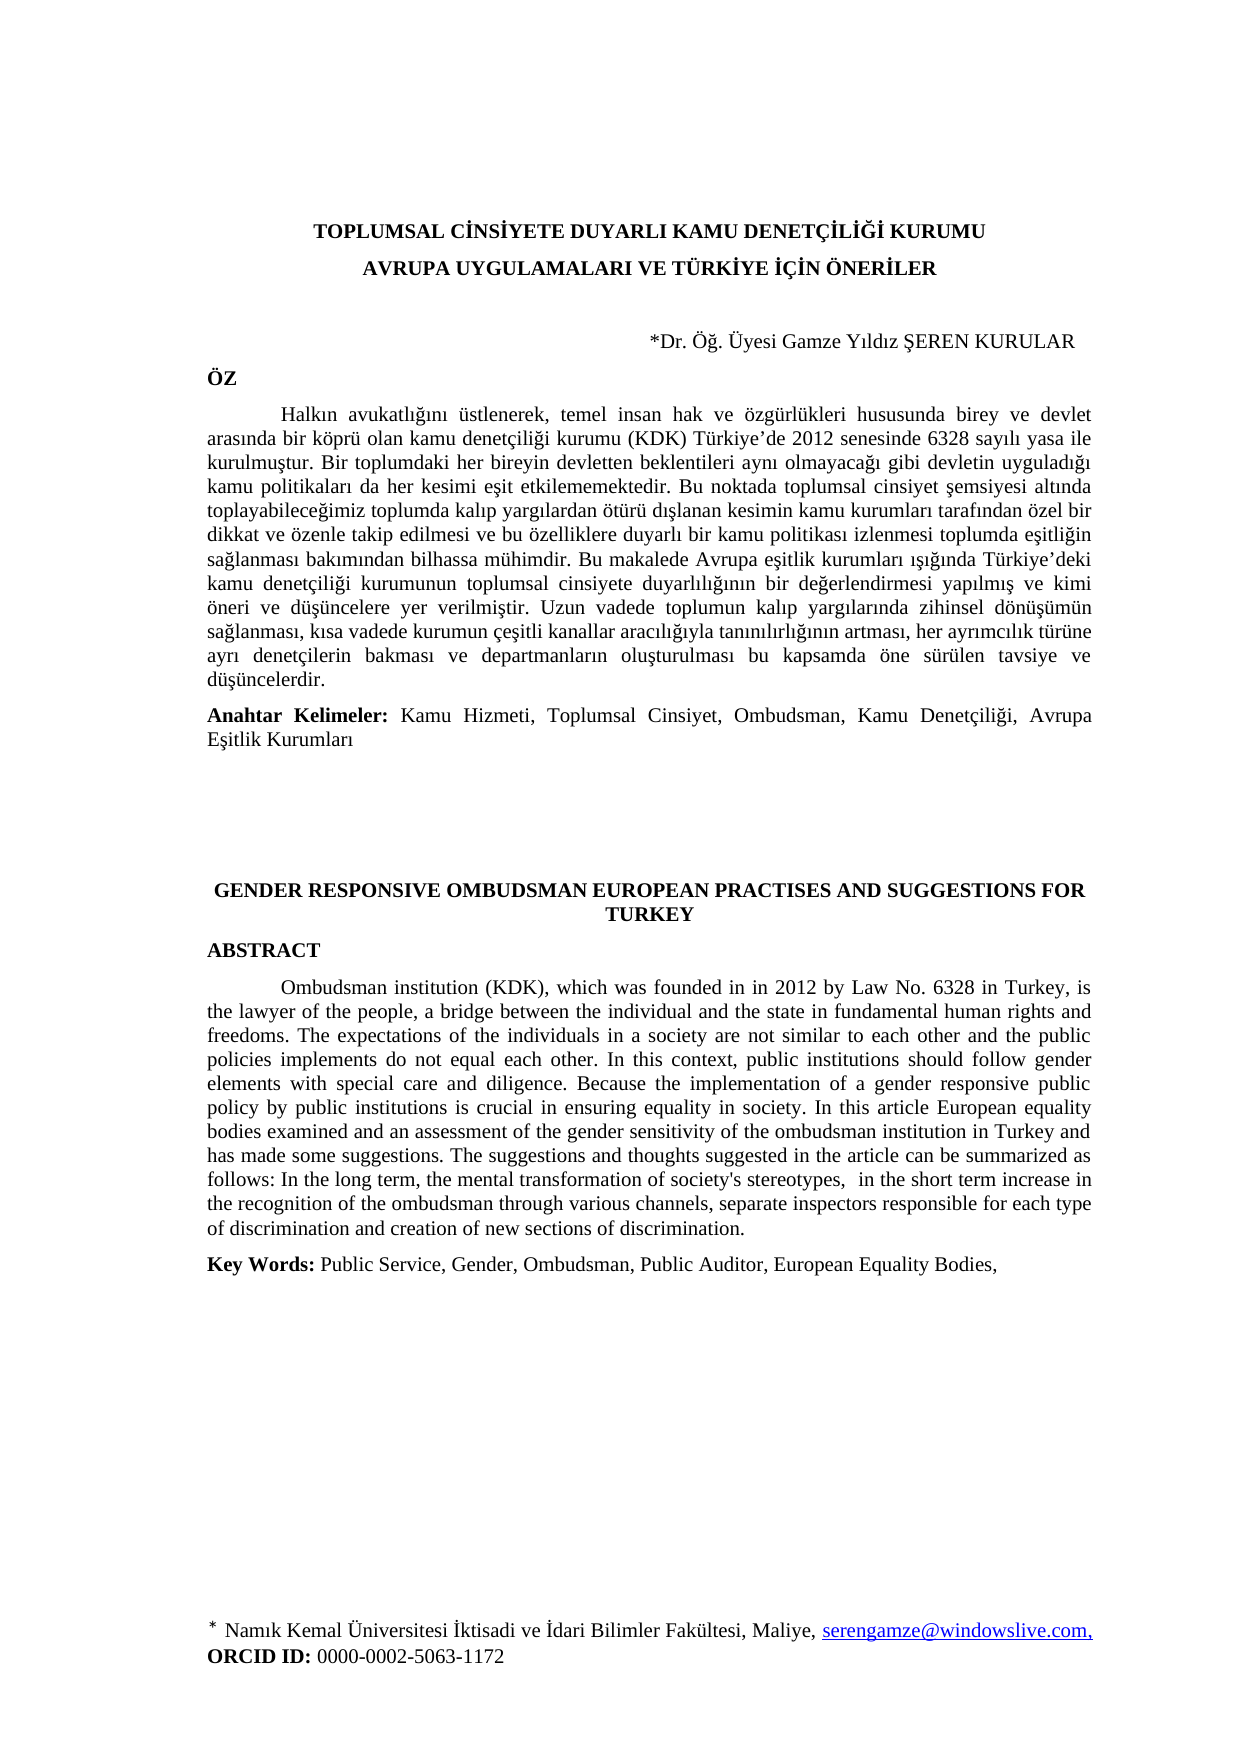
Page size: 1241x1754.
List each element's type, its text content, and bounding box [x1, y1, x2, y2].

text Ombudsman institution (KDK), which was founded in in 2012 by Law No. 6328 in Turkey, is the lawyer of the people, a bridge between the individual and the state in fundamental human rights and freedoms. The expectations of the individuals in a society are not similar to each other and the public policies implements do not equal each other. In this context, public institutions should follow gender elements with special care and diligence. Because the implementation of a gender responsive public policy by public institutions is crucial in ensuring equality in society. In this article European equality bodies examined and an assessment of the gender sensitivity of the ombudsman institution in Turkey and has made some suggestions. The suggestions and thoughts suggested in the article can be summarized as follows: In the long term, the mental transformation of society's stereotypes, in the short term increase in the recognition of the ombudsman through various channels, separate inspectors responsible for each type of discrimination and creation of new sections of discrimination. [207, 975, 1092, 1239]
text AVRUPA UYGULAMALARI VE TÜRKİYE İÇİN ÖNERİLER [207, 256, 1092, 280]
text TOPLUMSAL CİNSİYETE DUYARLI KAMU DENETÇİLİĞİ KURUMU [207, 219, 1092, 243]
text Halkın avukatlığını üstlenerek, temel insan hak ve özgürlükleri hususunda birey ve devlet arasında bir köprü olan kamu denetçiliği kurumu (KDK) Türkiye’de 2012 senesinde 6328 sayılı yasa ile kurulmuştur. Bir toplumdaki her bireyin devletten beklentileri aynı olmayacağı gibi devletin uyguladığı kamu politikaları da her kesimi eşit etkilememektedir. Bu noktada toplumsal cinsiyet şemsiyesi altında toplayabileceğimiz toplumda kalıp yargılardan ötürü dışlanan kesimin kamu kurumları tarafından özel bir dikkat ve özenle takip edilmesi ve bu özelliklere duyarlı bir kamu politikası izlenmesi toplumda eşitliğin sağlanması bakımından bilhassa mühimdir. Bu makalede Avrupa eşitlik kurumları ışığında Türkiye’deki kamu denetçiliği kurumunun toplumsal cinsiyete duyarlılığının bir değerlendirmesi yapılmış ve kimi öneri ve düşüncelere yer verilmiştir. Uzun vadede toplumun kalıp yargılarında zihinsel dönüşümün sağlanması, kısa vadede kurumun çeşitli kanallar aracılığıyla tanınılırlığının artması, her ayrımcılık türüne ayrı denetçilerin bakması ve departmanların oluşturulması bu kapsamda öne sürülen tavsiye ve düşüncelerdir. [207, 402, 1092, 691]
text GENDER RESPONSIVE OMBUDSMAN EUROPEAN PRACTISES AND SUGGESTIONS FOR TURKEY [207, 878, 1092, 926]
text Anahtar Kelimeler: Kamu Hizmeti, Toplumsal Cinsiyet, Ombudsman, Kamu Denetçiliği, Avrupa Eşitlik Kurumları [207, 703, 1092, 751]
text ABSTRACT [207, 938, 1092, 962]
text Key Words: Public Service, Gender, Ombudsman, Public Auditor, European Equality Bodies, [207, 1252, 1092, 1276]
text *Dr. Öğ. Üyesi Gamze Yıldız ŞEREN KURULAR [649, 329, 1092, 353]
text ÖZ [207, 366, 1092, 389]
